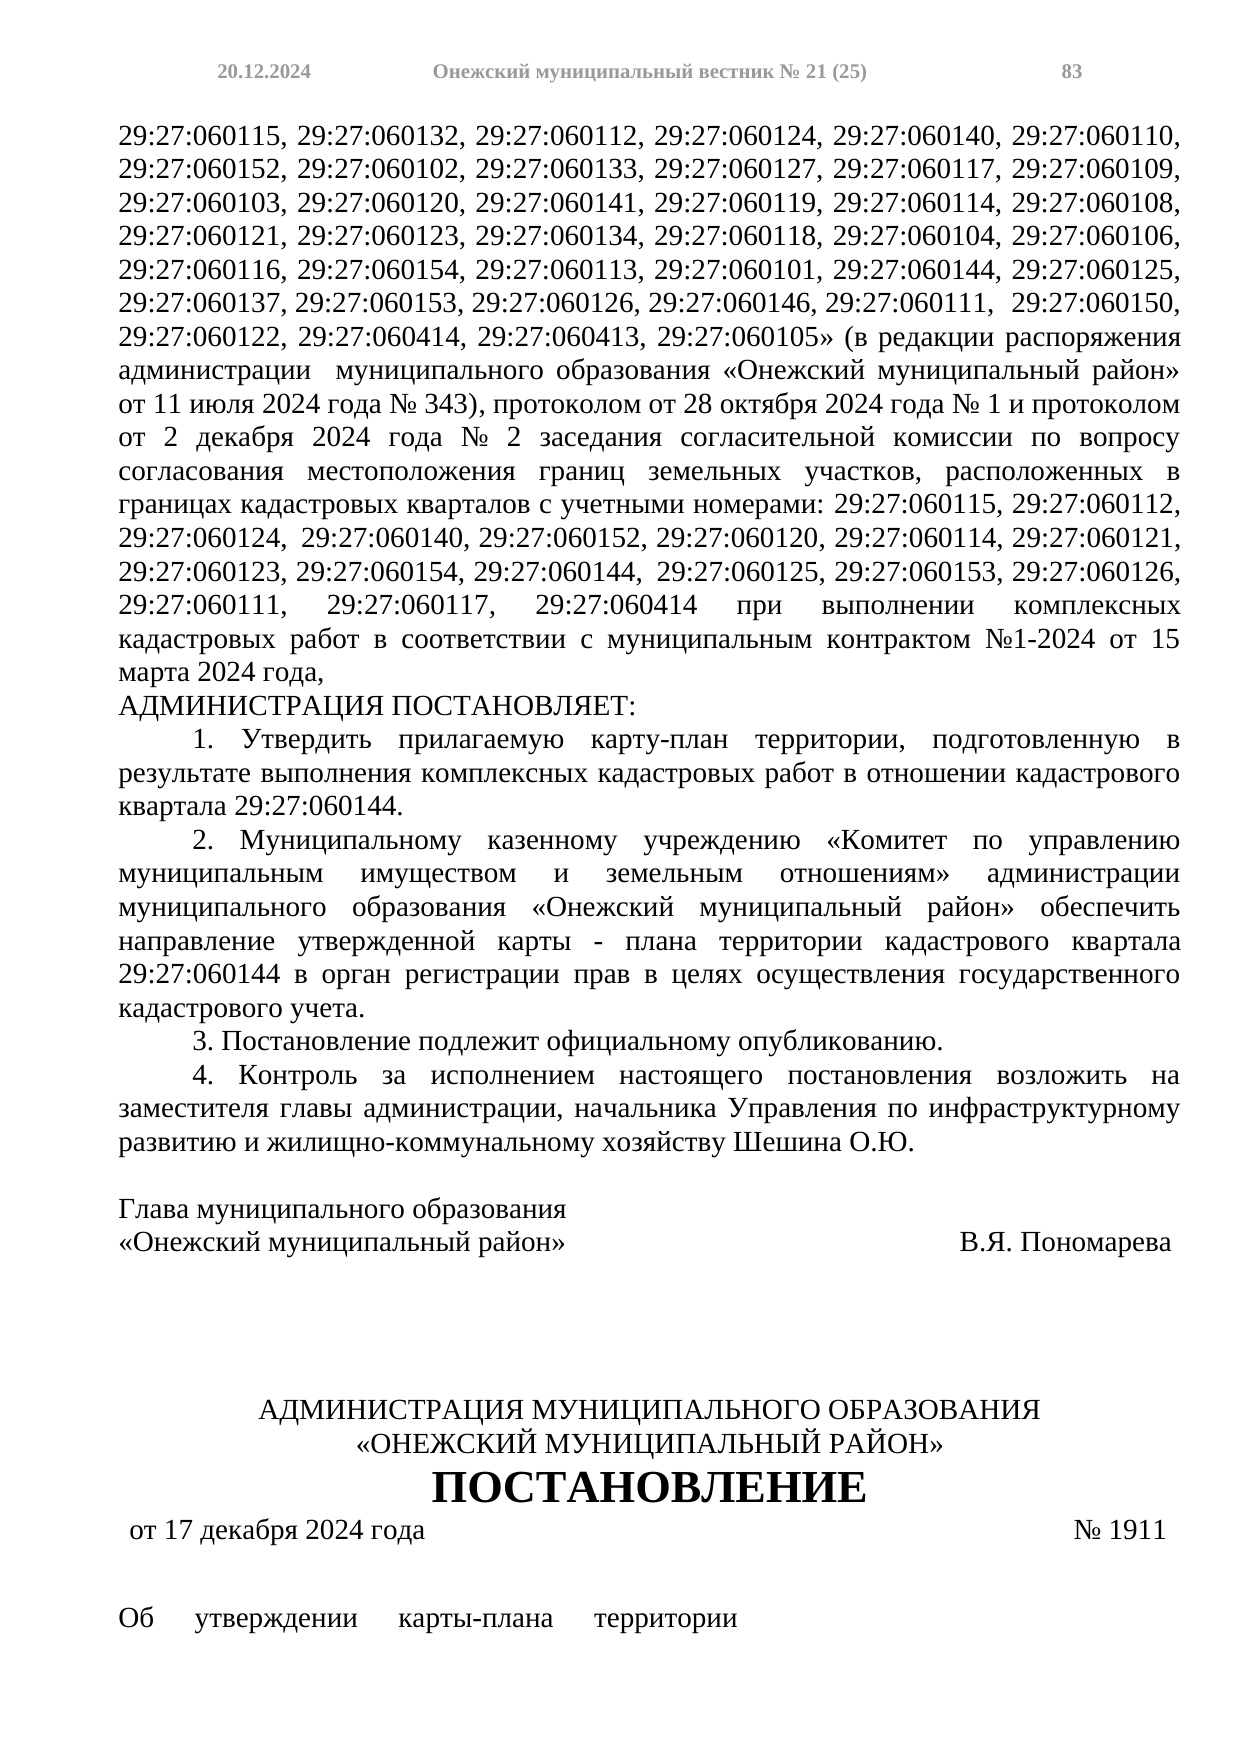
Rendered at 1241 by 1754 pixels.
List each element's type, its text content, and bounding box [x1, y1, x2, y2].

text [118, 386, 1181, 520]
text «Онежский муниципальный район» В.Я. Пономарева [118, 1224, 1181, 1258]
text Глава муниципального образования [118, 1191, 1181, 1224]
text АДМИНИСТРАЦИЯ МУНИЦИПАЛЬНОГО ОБРАЗОВАНИЯ [118, 1392, 1181, 1426]
table_header № 1911 [659, 1512, 1178, 1600]
table_header от 17 декабря 2024 года [118, 1512, 658, 1600]
text 2. Муниципальному казенному учреждению «Комитет по управлению муниципальным имуществом и земельным отношениям» администрации муниципального образования «Онежский муниципальный район» обеспечить направление утвержденной карты - плана территории кадастрового квартала 29:27:060144 в орган регистрации прав в целях осуществления государственного кадастрового учета. [118, 822, 1181, 1023]
text 3. Постановление подлежит официальному опубликованию. [118, 1023, 1181, 1057]
text 1. Утвердить прилагаемую карту-план территории, подготовленную в результате выполнения комплексных кадастровых работ в отношении кадастрового квартала 29:27:060144. [118, 721, 1181, 822]
text АДМИНИСТРАЦИЯ ПОСТАНОВЛЯЕТ: [118, 688, 1181, 721]
text ПОСТАНОВЛЕНИЕ [118, 1459, 1181, 1512]
text «ОНЕЖСКИЙ МУНИЦИПАЛЬНЫЙ РАЙОН» [118, 1426, 1181, 1459]
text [118, 1600, 738, 1634]
text 4. Контроль за исполнением настоящего постановления возложить на заместителя главы администрации, начальника Управления по инфраструктурному развитию и жилищно-коммунальному хозяйству Шешина О.Ю. [118, 1057, 1181, 1157]
